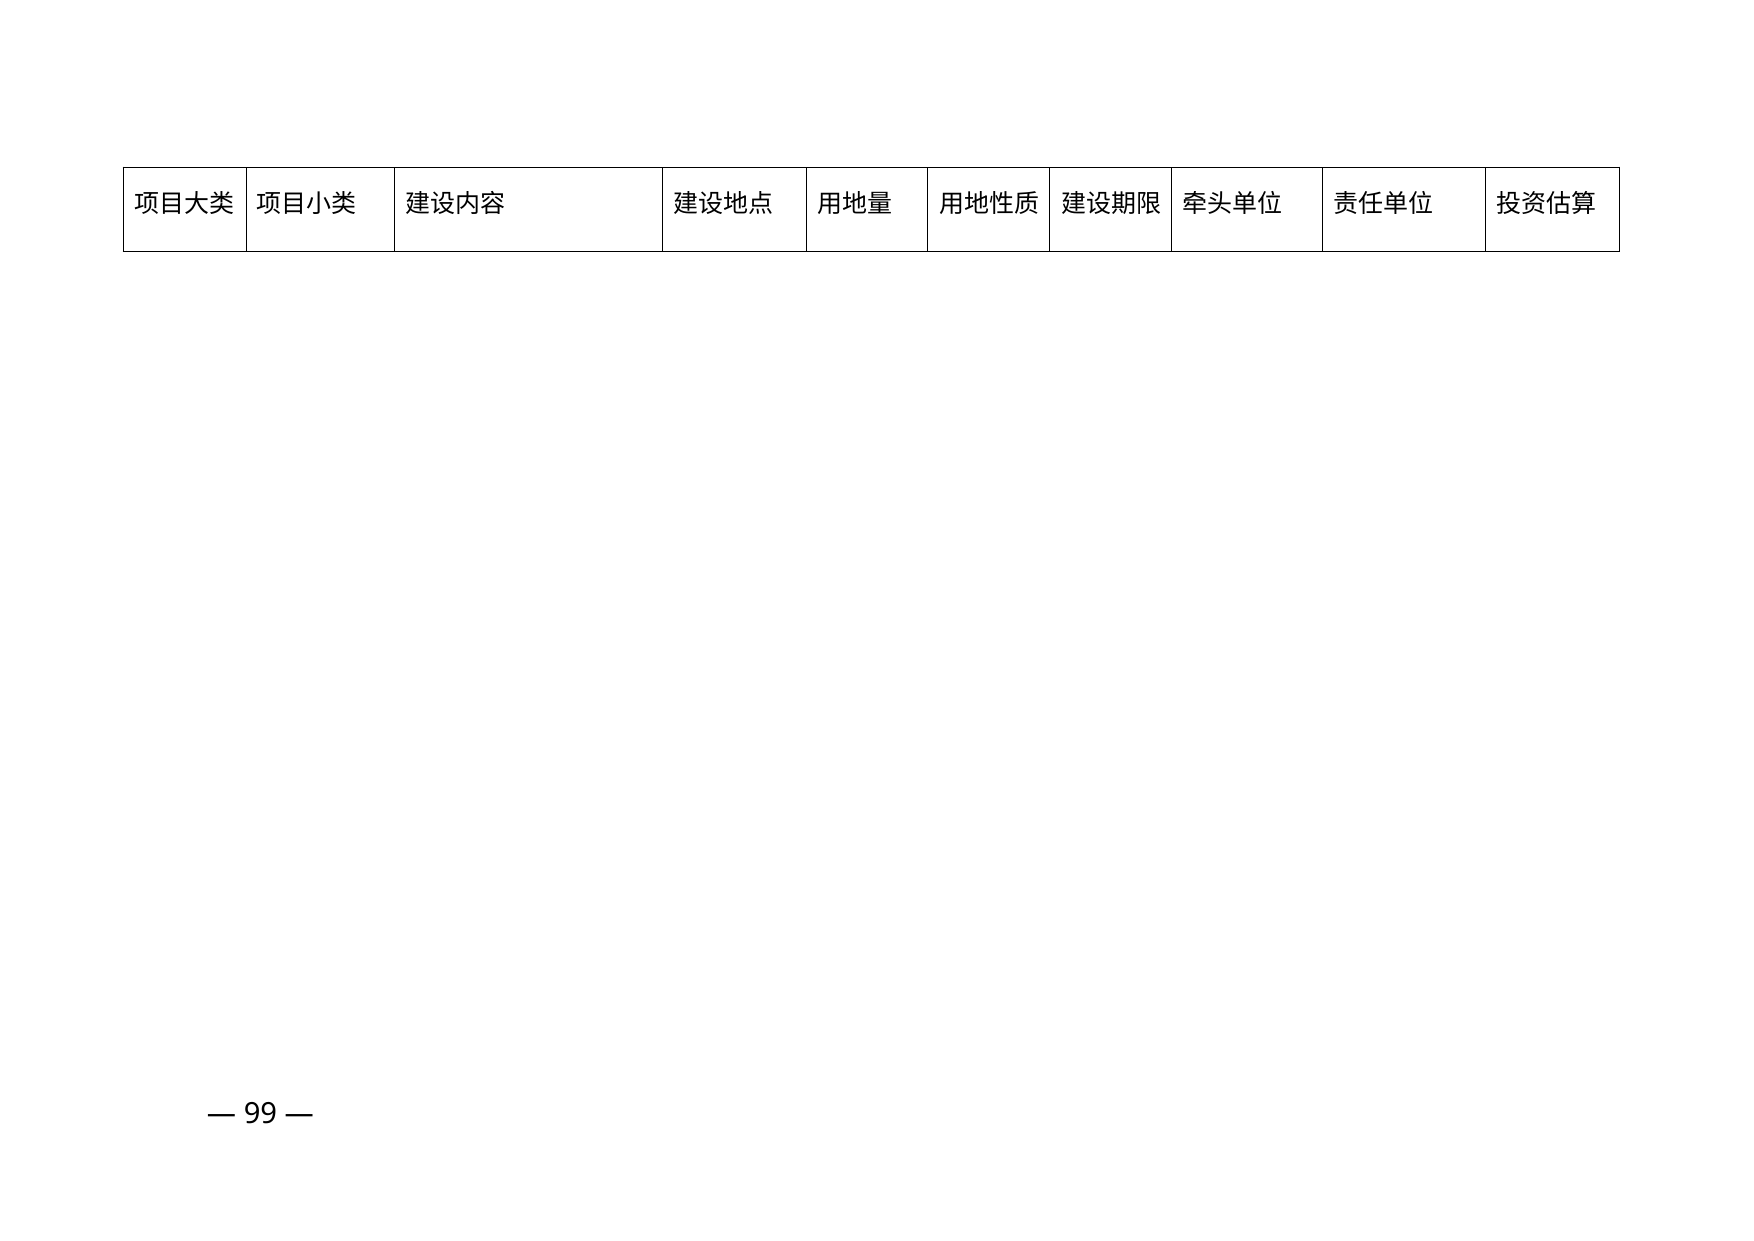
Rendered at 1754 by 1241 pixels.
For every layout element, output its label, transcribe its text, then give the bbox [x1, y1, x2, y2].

table_header 项目大类 [124, 168, 246, 251]
table_header 建设地点 [663, 168, 806, 251]
table_header 牵头单位 [1172, 168, 1322, 251]
table_header 用地性质 [928, 168, 1049, 251]
table_header 建设内容 [395, 168, 662, 251]
table_header 投资估算 [1486, 168, 1619, 251]
table_header 项目小类 [247, 168, 394, 251]
table_header 责任单位 [1323, 168, 1485, 251]
table_header 建设期限 [1050, 168, 1171, 251]
table_header 用地量 [807, 168, 927, 251]
